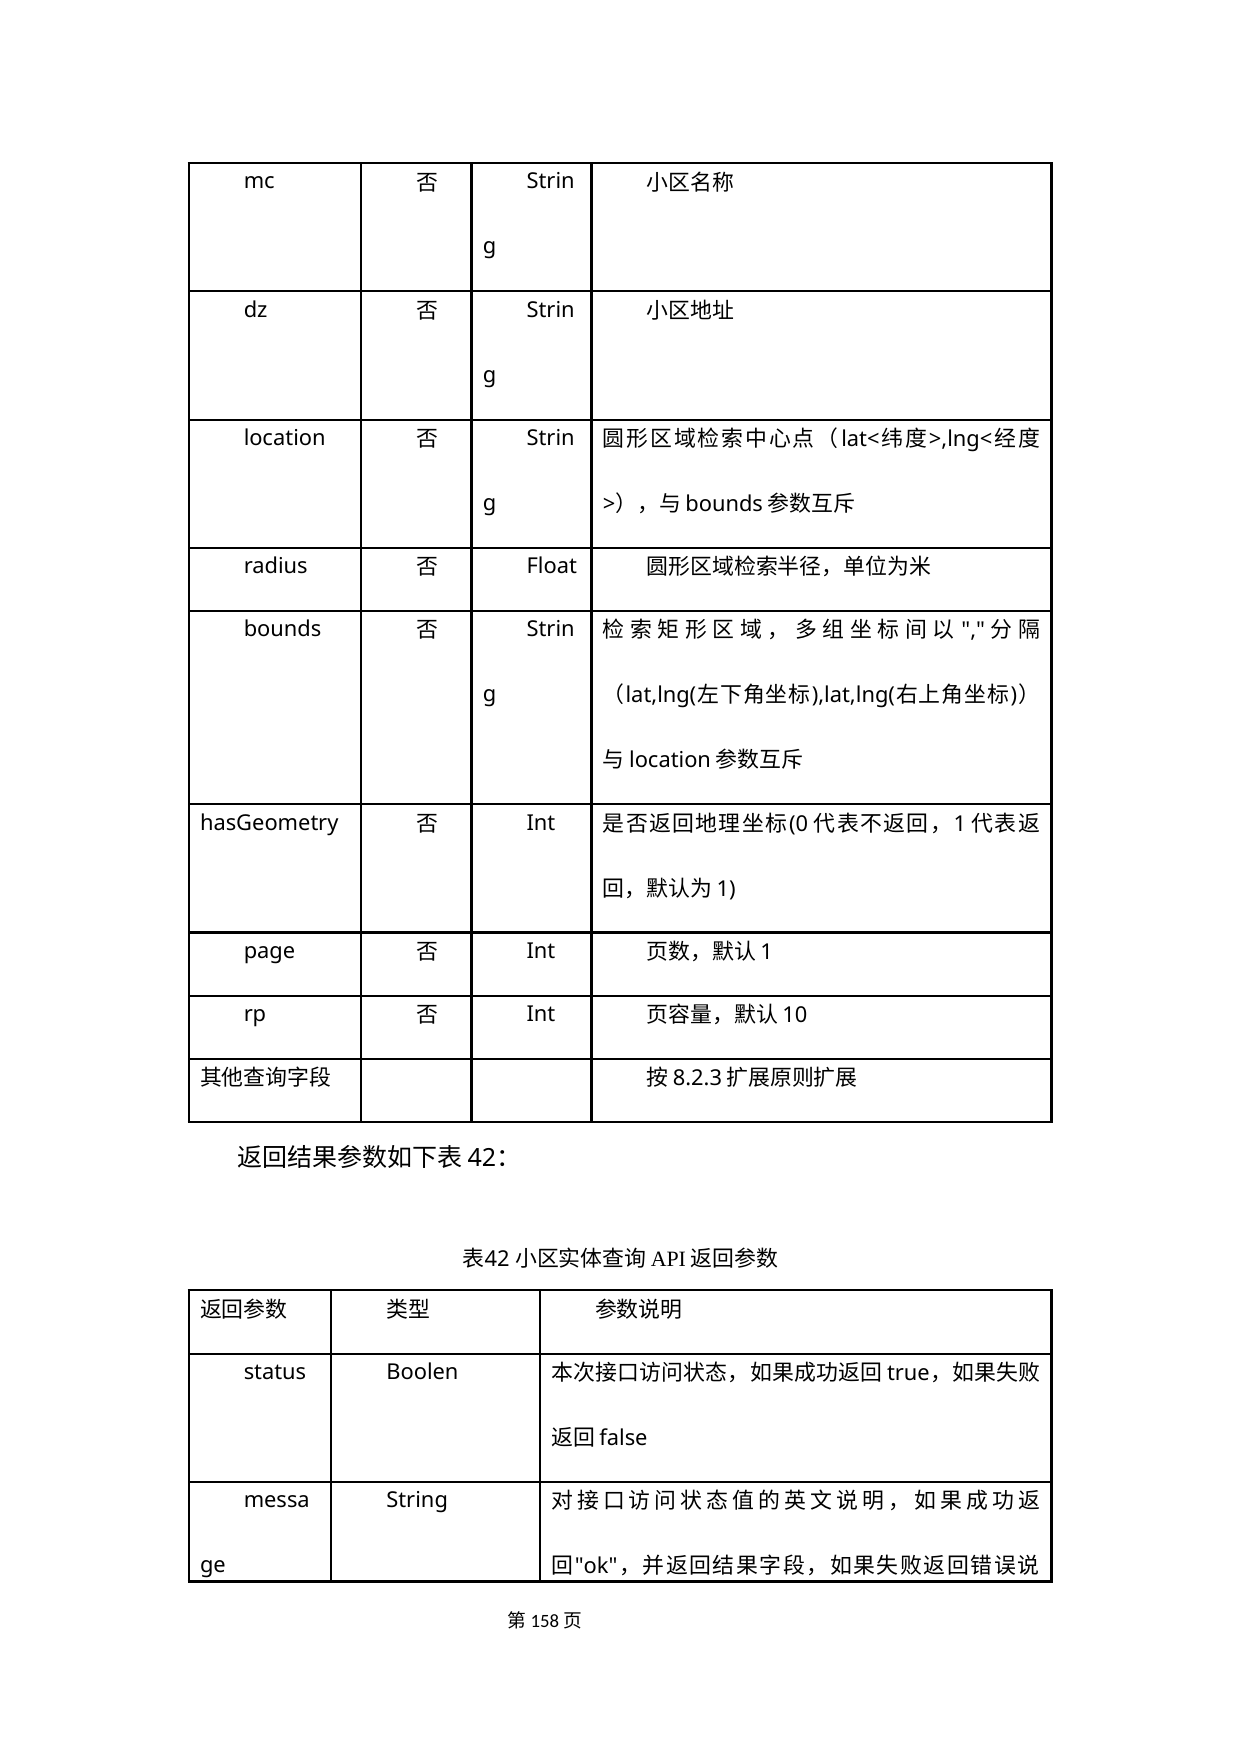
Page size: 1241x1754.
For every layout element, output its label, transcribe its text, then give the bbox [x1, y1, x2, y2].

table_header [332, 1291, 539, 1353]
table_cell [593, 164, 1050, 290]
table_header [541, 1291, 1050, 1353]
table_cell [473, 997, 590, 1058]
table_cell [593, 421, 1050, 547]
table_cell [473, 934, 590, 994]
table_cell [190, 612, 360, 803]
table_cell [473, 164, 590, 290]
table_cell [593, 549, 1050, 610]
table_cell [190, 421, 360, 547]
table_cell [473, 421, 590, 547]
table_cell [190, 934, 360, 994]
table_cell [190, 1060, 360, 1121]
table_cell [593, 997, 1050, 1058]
text 返回结果参数如下表42： [187, 1123, 1053, 1188]
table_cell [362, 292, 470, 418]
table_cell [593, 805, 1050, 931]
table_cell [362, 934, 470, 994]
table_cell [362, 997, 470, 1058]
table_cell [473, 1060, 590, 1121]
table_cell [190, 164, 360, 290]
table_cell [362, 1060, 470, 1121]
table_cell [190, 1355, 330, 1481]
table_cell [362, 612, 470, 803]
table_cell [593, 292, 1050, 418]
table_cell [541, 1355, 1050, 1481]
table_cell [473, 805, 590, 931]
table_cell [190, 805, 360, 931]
list 小区实体查询API返回参数 [187, 1241, 1053, 1273]
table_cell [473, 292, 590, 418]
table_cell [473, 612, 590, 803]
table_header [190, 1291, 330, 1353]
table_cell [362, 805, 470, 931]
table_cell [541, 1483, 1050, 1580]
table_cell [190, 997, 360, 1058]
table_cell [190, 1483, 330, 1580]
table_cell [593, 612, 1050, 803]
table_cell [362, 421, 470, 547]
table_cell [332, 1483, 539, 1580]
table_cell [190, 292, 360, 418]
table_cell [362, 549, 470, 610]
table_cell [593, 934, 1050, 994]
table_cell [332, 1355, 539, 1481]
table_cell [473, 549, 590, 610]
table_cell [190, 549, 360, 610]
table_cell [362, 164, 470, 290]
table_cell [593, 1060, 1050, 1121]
